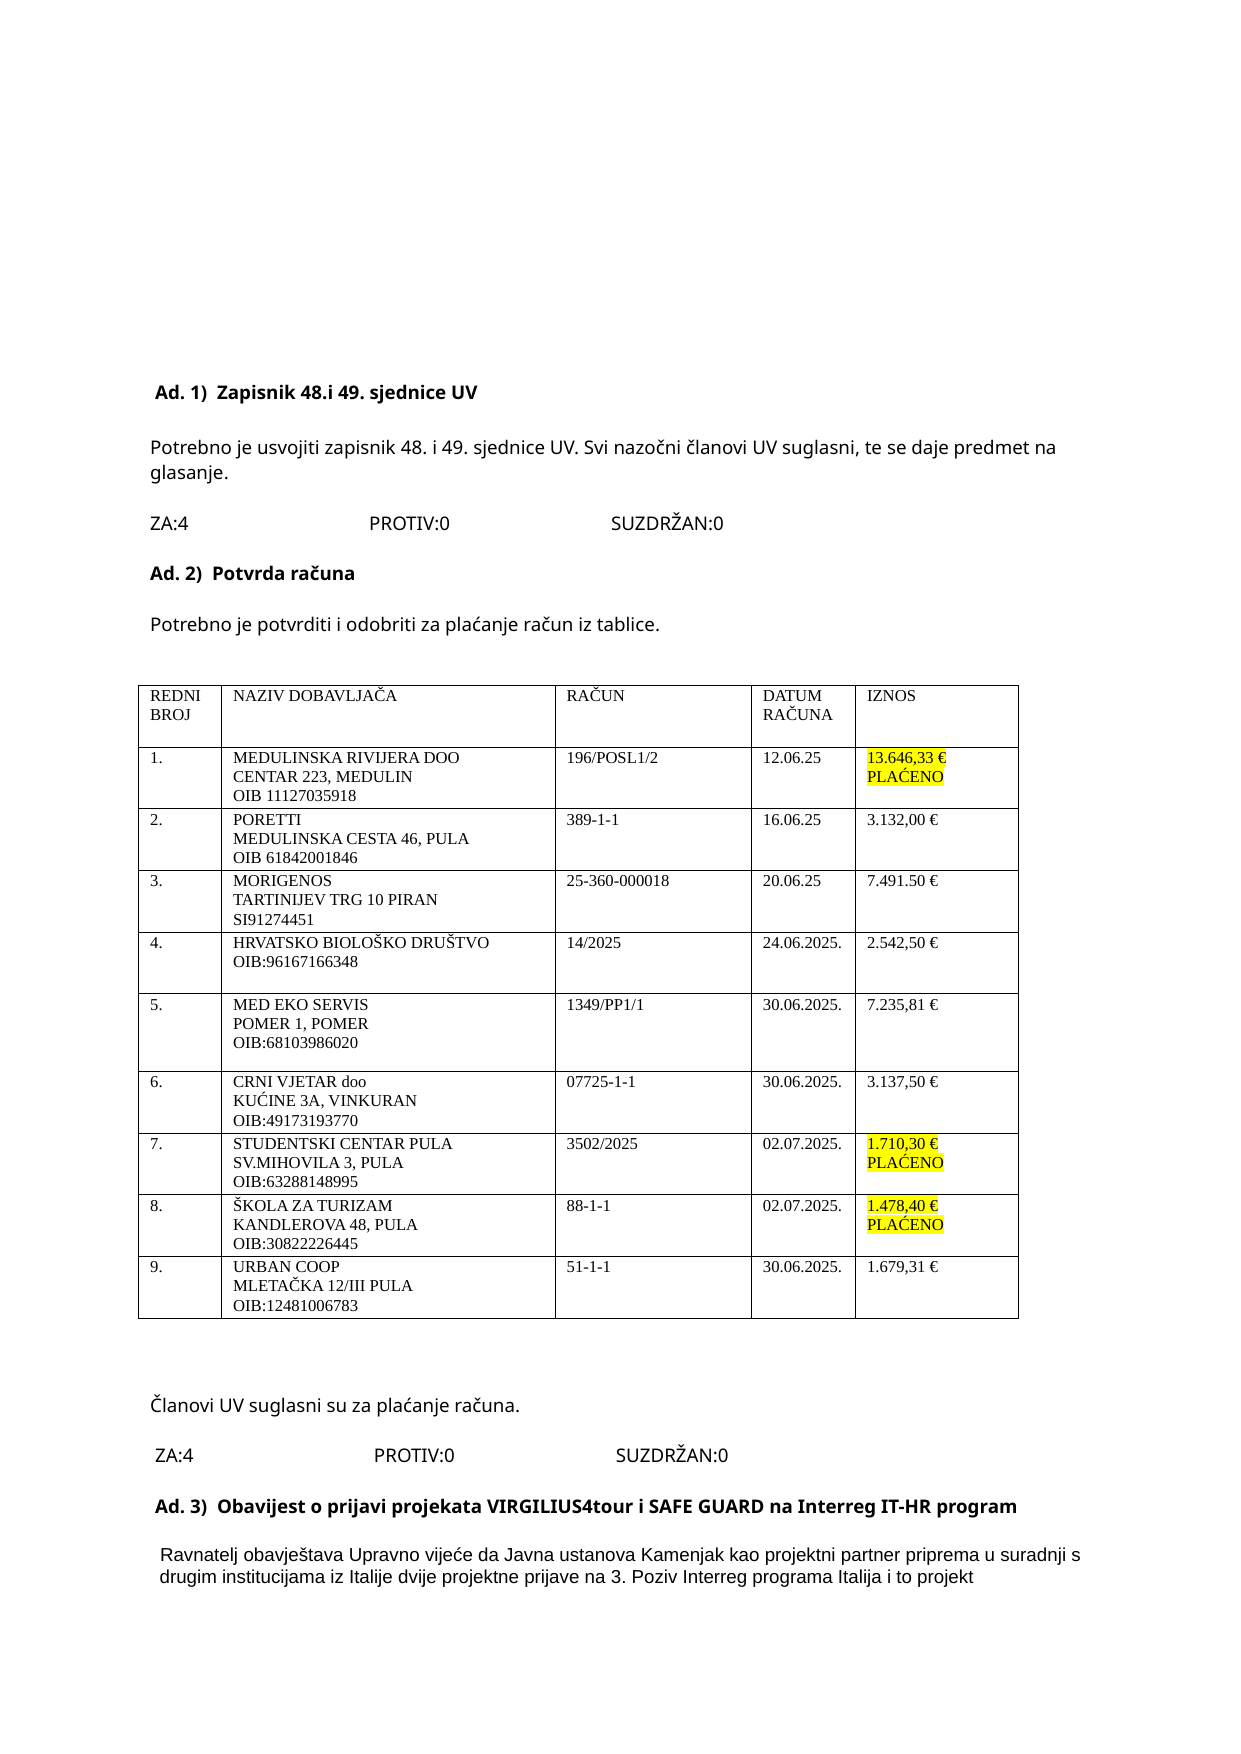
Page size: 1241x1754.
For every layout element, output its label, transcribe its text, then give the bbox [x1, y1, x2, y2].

table_cell ŠKOLA ZA TURIZAM KANDLEROVA 48, PULA OIB:30822226445 [222, 1195, 555, 1256]
table_cell 13.646,33 € PLAĆENO [856, 748, 1018, 808]
table_cell 25-360-000018 [556, 871, 751, 932]
table_cell 196/POSL1/2 [556, 748, 751, 808]
table_header DATUM RAČUNA [752, 686, 855, 747]
table_cell 51-1-1 [556, 1257, 751, 1318]
table_cell 3. [139, 871, 221, 932]
table_cell 24.06.2025. [752, 933, 855, 993]
table_cell 1349/PP1/1 [556, 994, 751, 1071]
table_cell 9. [139, 1257, 221, 1318]
table_cell 2. [139, 809, 221, 870]
text Ad. 1) Zapisnik 48.i 49. sjednice UV [150, 380, 1090, 405]
table_cell 88-1-1 [556, 1195, 751, 1256]
text ZA:4 PROTIV:0 SUZDRŽAN:0 [150, 1443, 1090, 1468]
table_cell MED EKO SERVIS POMER 1, POMER OIB:68103986020 [222, 994, 555, 1071]
table_cell 7.235,81 € [856, 994, 1018, 1071]
table_cell STUDENTSKI CENTAR PULA SV.MIHOVILA 3, PULA OIB:63288148995 [222, 1134, 555, 1194]
table_cell 14/2025 [556, 933, 751, 993]
text Članovi UV suglasni su za plaćanje računa. [150, 1392, 1090, 1418]
table_cell 7. [139, 1134, 221, 1194]
table_header NAZIV DOBAVLJAČA [222, 686, 555, 747]
table_cell 2.542,50 € [856, 933, 1018, 993]
table_header IZNOS [856, 686, 1018, 747]
list Ad. 2) Potvrda računa [150, 561, 1090, 586]
table_cell 30.06.2025. [752, 1257, 855, 1318]
table_cell 6. [139, 1072, 221, 1133]
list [150, 1544, 1090, 1587]
table_cell 1.710,30 € PLAĆENO [856, 1134, 1018, 1194]
table_cell 8. [139, 1195, 221, 1256]
table_cell 4. [139, 933, 221, 993]
table_cell 389-1-1 [556, 809, 751, 870]
table_cell 07725-1-1 [556, 1072, 751, 1133]
table_cell 16.06.25 [752, 809, 855, 870]
table_cell 1.478,40 € PLAĆENO [856, 1195, 1018, 1256]
table_cell 30.06.2025. [752, 994, 855, 1071]
text ZA:4 PROTIV:0 SUZDRŽAN:0 [150, 510, 1090, 536]
table_cell 3502/2025 [556, 1134, 751, 1194]
list Ad. 3) Obavijest o prijavi projekata VIRGILIUS4tour i SAFE GUARD na Interreg IT-HR program [150, 1493, 1090, 1519]
text Potrebno je potvrditi i odobriti za plaćanje račun iz tablice. [150, 612, 1090, 637]
table_cell HRVATSKO BIOLOŠKO DRUŠTVO OIB:96167166348 [222, 933, 555, 993]
table_cell MORIGENOS TARTINIJEV TRG 10 PIRAN SI91274451 [222, 871, 555, 932]
text Potrebno je usvojiti zapisnik 48. i 49. sjednice UV. Svi nazočni članovi UV suglasni, te se daje predmet na glasanje. [150, 434, 1090, 485]
table_cell PORETTI MEDULINSKA CESTA 46, PULA OIB 61842001846 [222, 809, 555, 870]
table_cell 1. [139, 748, 221, 808]
table_cell 30.06.2025. [752, 1072, 855, 1133]
table_cell 5. [139, 994, 221, 1071]
table_cell 3.132,00 € [856, 809, 1018, 870]
table_cell URBAN COOP MLETAČKA 12/III PULA OIB:12481006783 [222, 1257, 555, 1318]
table_cell 7.491.50 € [856, 871, 1018, 932]
table_cell 02.07.2025. [752, 1134, 855, 1194]
table_cell 20.06.25 [752, 871, 855, 932]
table_cell 12.06.25 [752, 748, 855, 808]
table_cell CRNI VJETAR doo KUĆINE 3A, VINKURAN OIB:49173193770 [222, 1072, 555, 1133]
table_cell 1.679,31 € [856, 1257, 1018, 1318]
table_cell MEDULINSKA RIVIJERA DOO CENTAR 223, MEDULIN OIB 11127035918 [222, 748, 555, 808]
table_header REDNI BROJ [139, 686, 221, 747]
table_cell 3.137,50 € [856, 1072, 1018, 1133]
table_header RAČUN [556, 686, 751, 747]
table_cell 02.07.2025. [752, 1195, 855, 1256]
